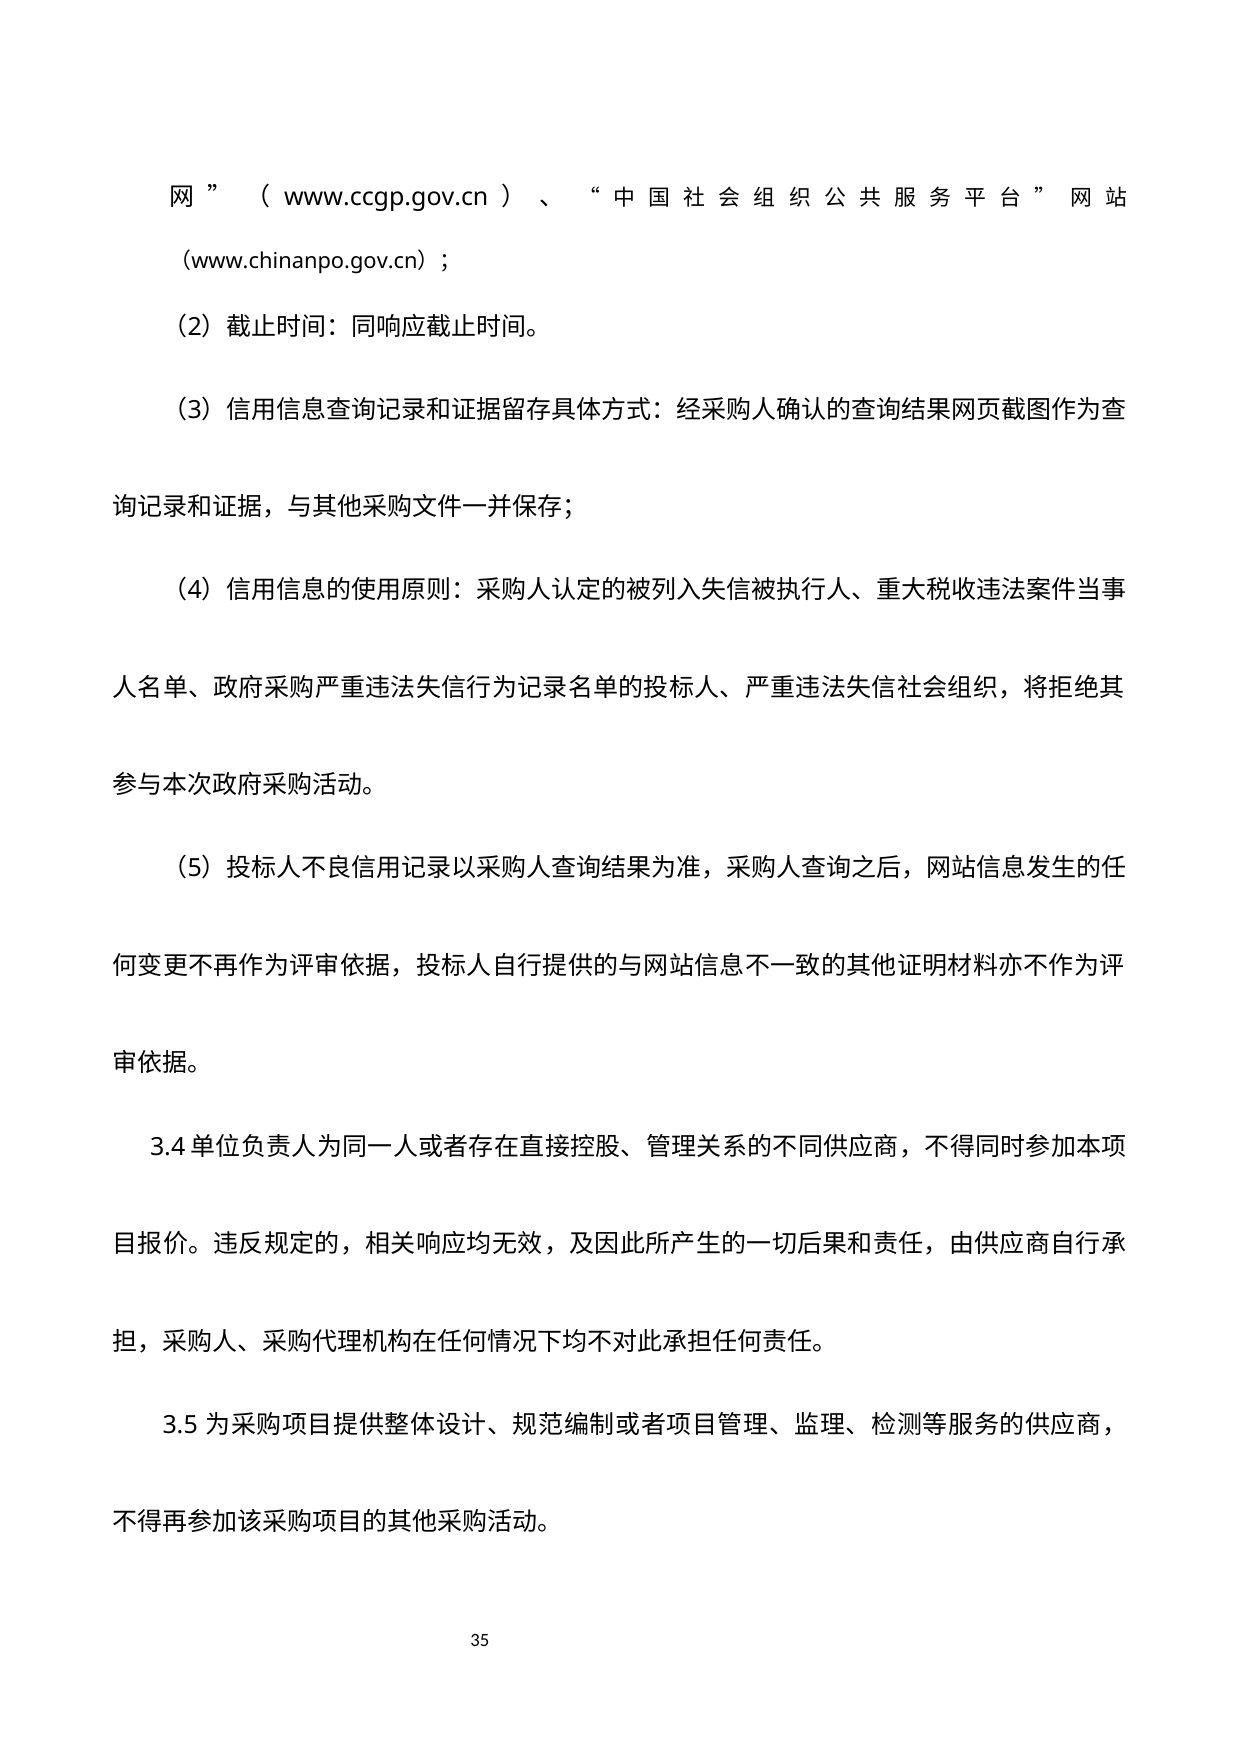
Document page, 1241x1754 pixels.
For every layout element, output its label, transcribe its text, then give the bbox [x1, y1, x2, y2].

text 3.5 为采购项目提供整体设计、规范编制或者项目管理、监理、检测等服务的供应商，不得再参加该采购项目的其他采购活动。 [112, 1390, 1128, 1552]
text （4）信用信息的使用原则：采购人认定的被列入失信被执行人、重大税收违法案件当事人名单、政府采购严重违法失信行为记录名单的投标人、严重违法失信社会组织，将拒绝其参与本次政府采购活动。 [112, 555, 1128, 815]
text 3.4单位负责人为同一人或者存在直接控股、管理关系的不同供应商，不得同时参加本项目报价。违反规定的，相关响应均无效，及因此所产生的一切后果和责任，由供应商自行承担，采购人、采购代理机构在任何情况下均不对此承担任何责任。 [112, 1112, 1128, 1372]
text （3）信用信息查询记录和证据留存具体方式：经采购人确认的查询结果网页截图作为查询记录和证据，与其他采购文件一并保存； [112, 375, 1128, 537]
text （2）截止时间：同响应截止时间。 [112, 292, 1128, 357]
text （5）投标人不良信用记录以采购人查询结果为准，采购人查询之后，网站信息发生的任何变更不再作为评审依据，投标人自行提供的与网站信息不一致的其他证明材料亦不作为评审依据。 [112, 833, 1128, 1093]
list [169, 162, 1128, 276]
